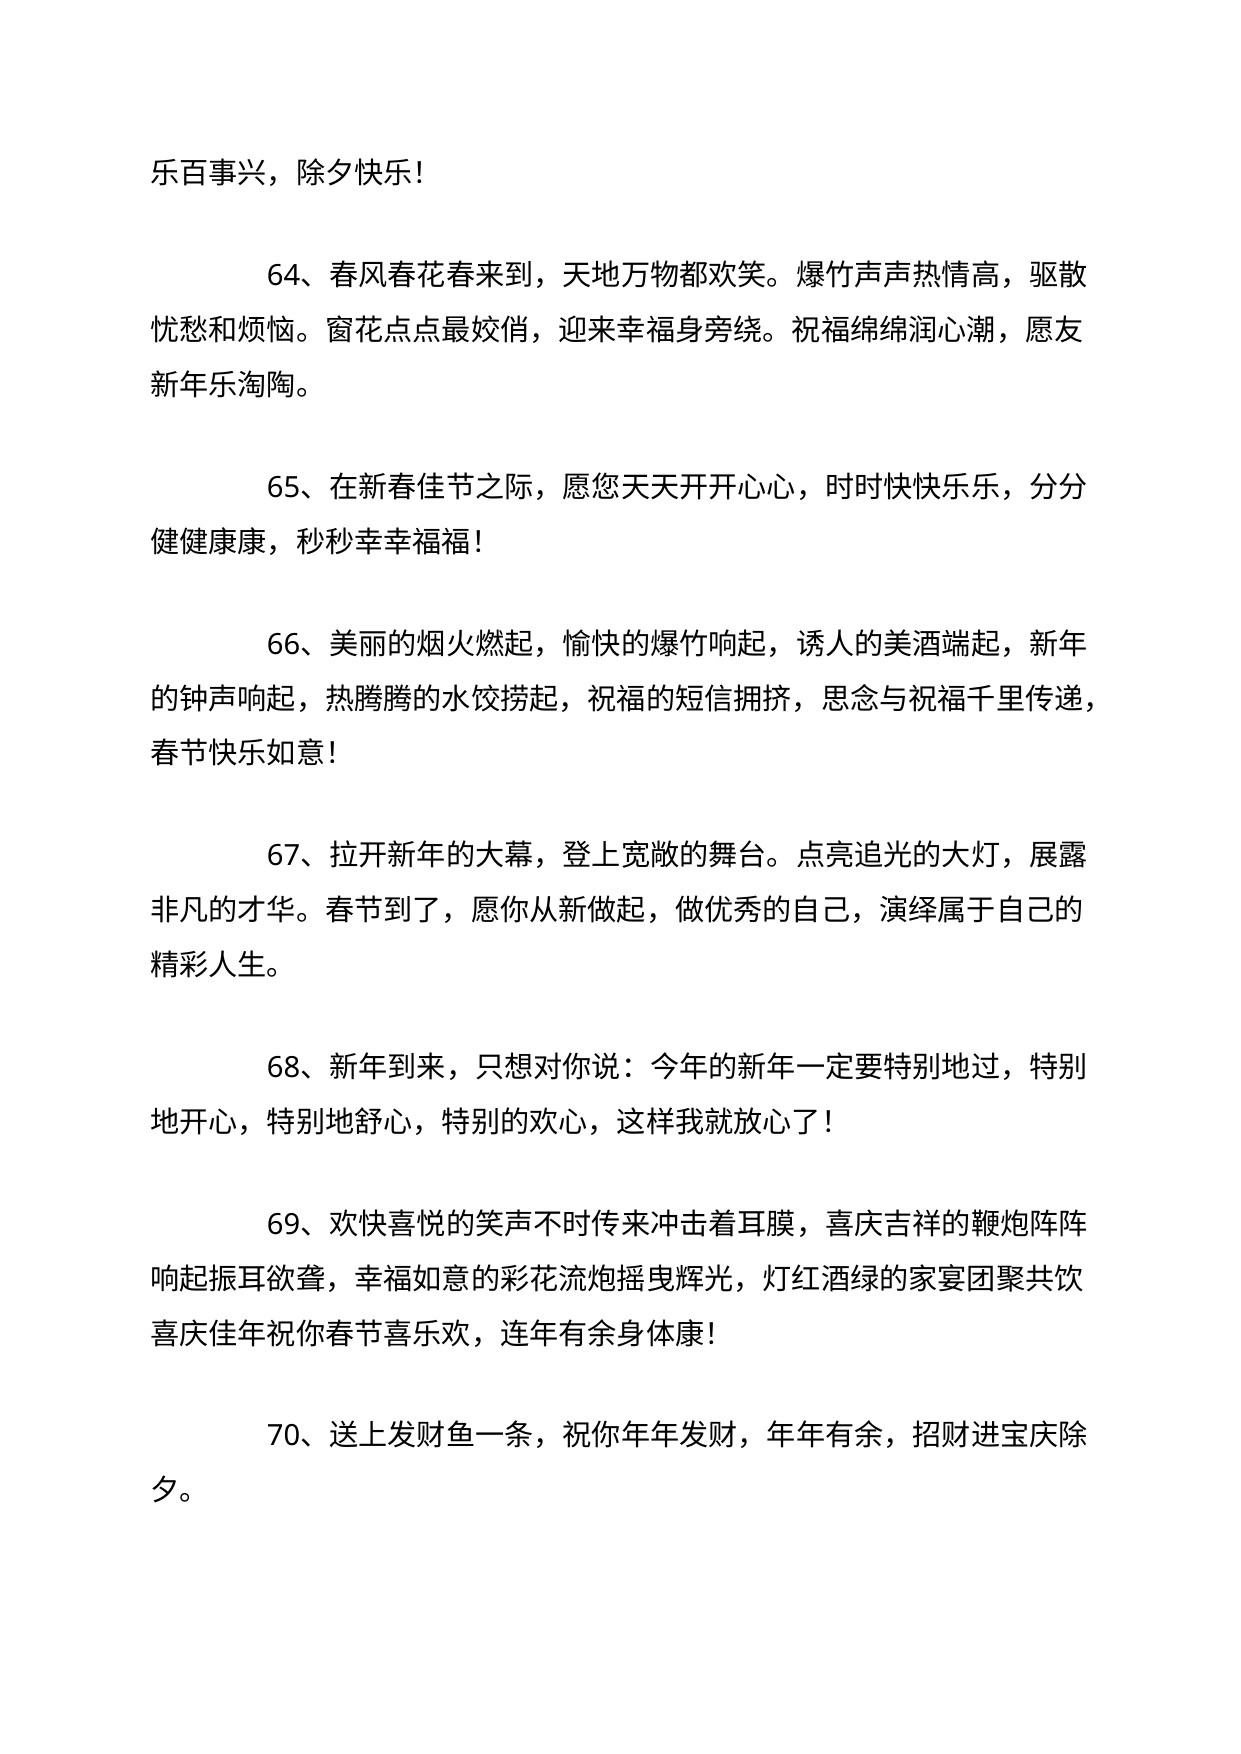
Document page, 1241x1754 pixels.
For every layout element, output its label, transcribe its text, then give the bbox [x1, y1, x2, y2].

text 68、新年到来，只想对你说：今年的新年一定要特别地过，特别地开心，特别地舒心，特别的欢心，这样我就放心了！ [150, 1043, 1090, 1141]
text 65、在新春佳节之际，愿您天天开开心心，时时快快乐乐，分分健健康康，秒秒幸幸福福！ [150, 463, 1090, 561]
text 69、欢快喜悦的笑声不时传来冲击着耳膜，喜庆吉祥的鞭炮阵阵响起振耳欲聋，幸福如意的彩花流炮摇曳辉光，灯红酒绿的家宴团聚共饮喜庆佳年祝你春节喜乐欢，连年有余身体康！ [150, 1200, 1090, 1352]
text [150, 150, 1090, 192]
text 70、送上发财鱼一条，祝你年年发财，年年有余，招财进宝庆除夕。 [150, 1412, 1090, 1509]
text 64、春风春花春来到，天地万物都欢笑。爆竹声声热情高，驱散忧愁和烦恼。窗花点点最姣俏，迎来幸福身旁绕。祝福绵绵润心潮，愿友新年乐淘陶。 [150, 252, 1090, 404]
text 66、美丽的烟火燃起，愉快的爆竹响起，诱人的美酒端起，新年的钟声响起，热腾腾的水饺捞起，祝福的短信拥挤，思念与祝福千里传递，春节快乐如意！ [150, 620, 1090, 772]
text 67、拉开新年的大幕，登上宽敞的舞台。点亮追光的大灯，展露非凡的才华。春节到了，愿你从新做起，做优秀的自己，演绎属于自己的精彩人生。 [150, 832, 1090, 984]
